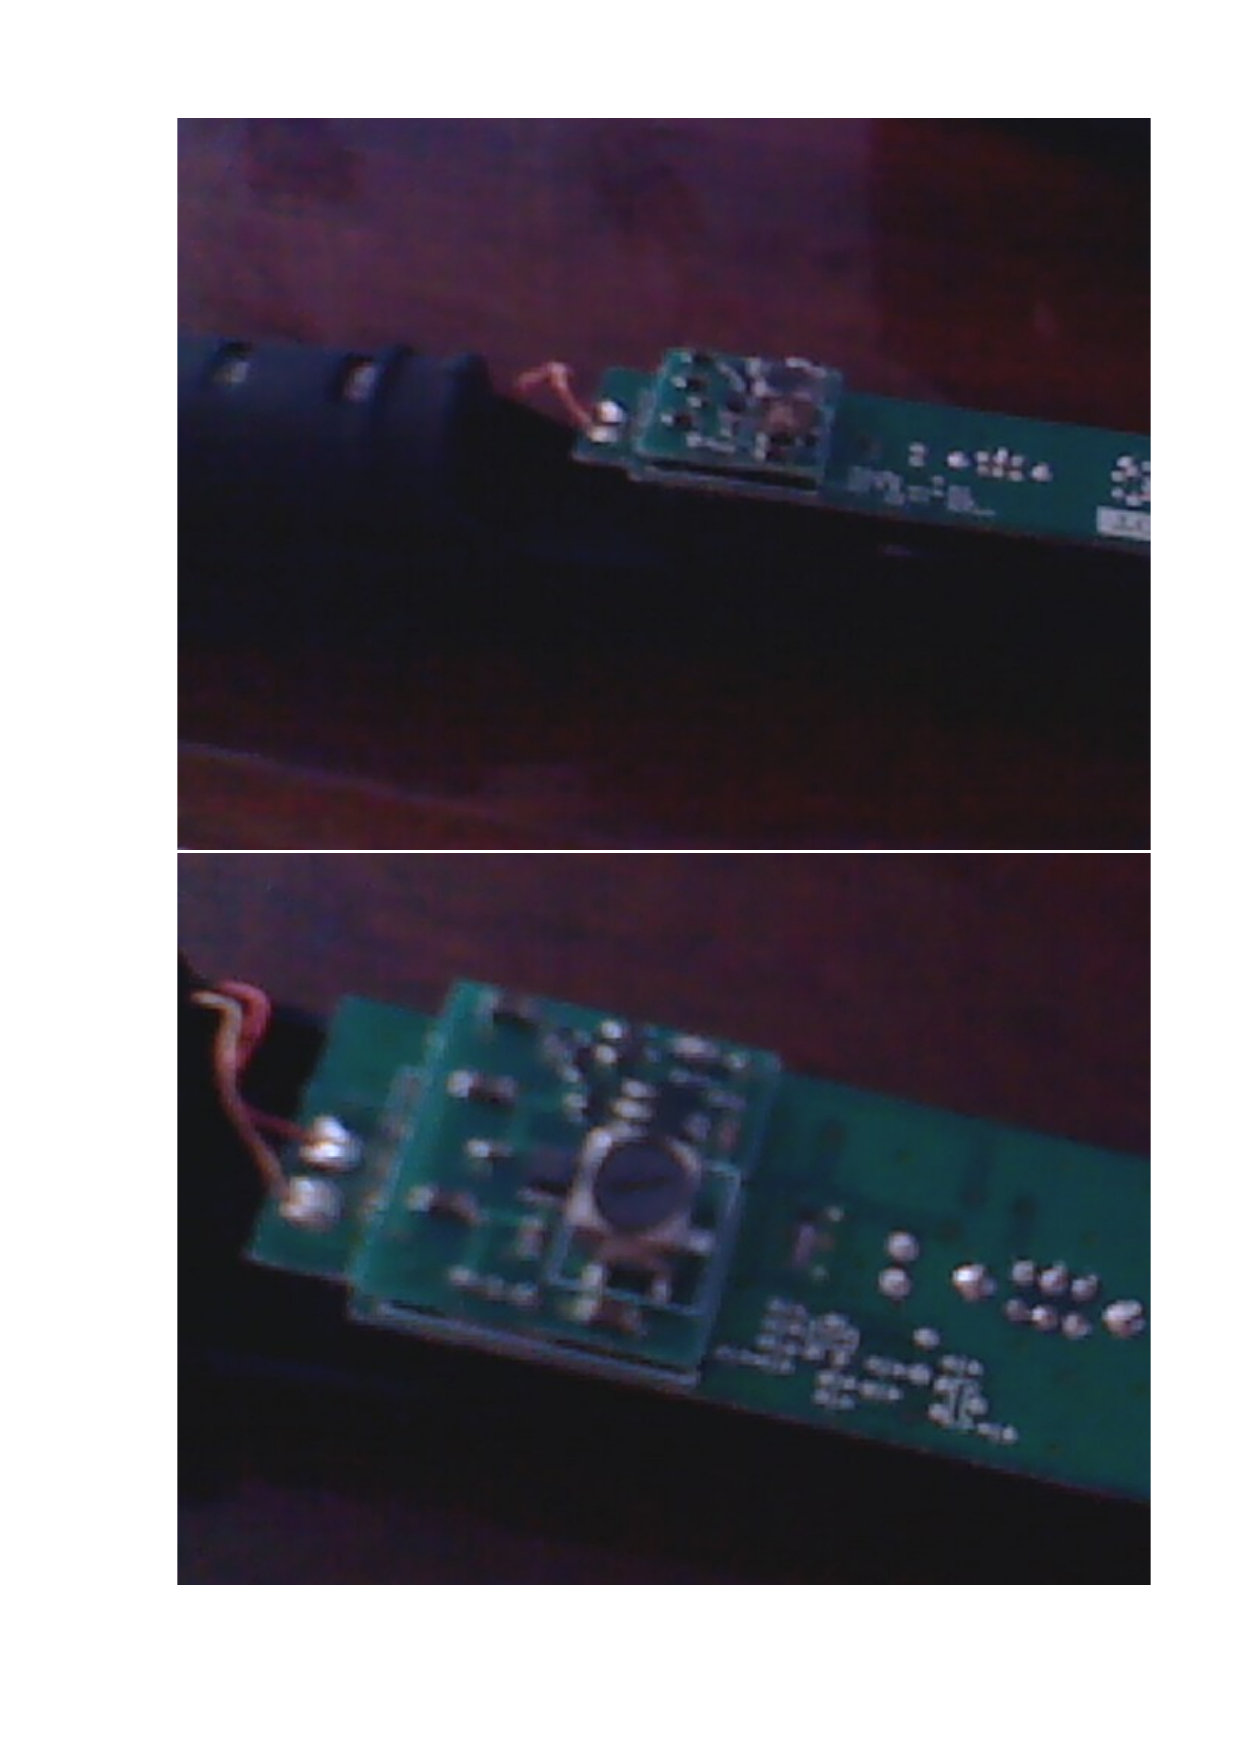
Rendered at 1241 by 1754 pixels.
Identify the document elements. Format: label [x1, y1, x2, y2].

picture [177, 118, 1151, 850]
picture [177, 853, 1151, 1585]
